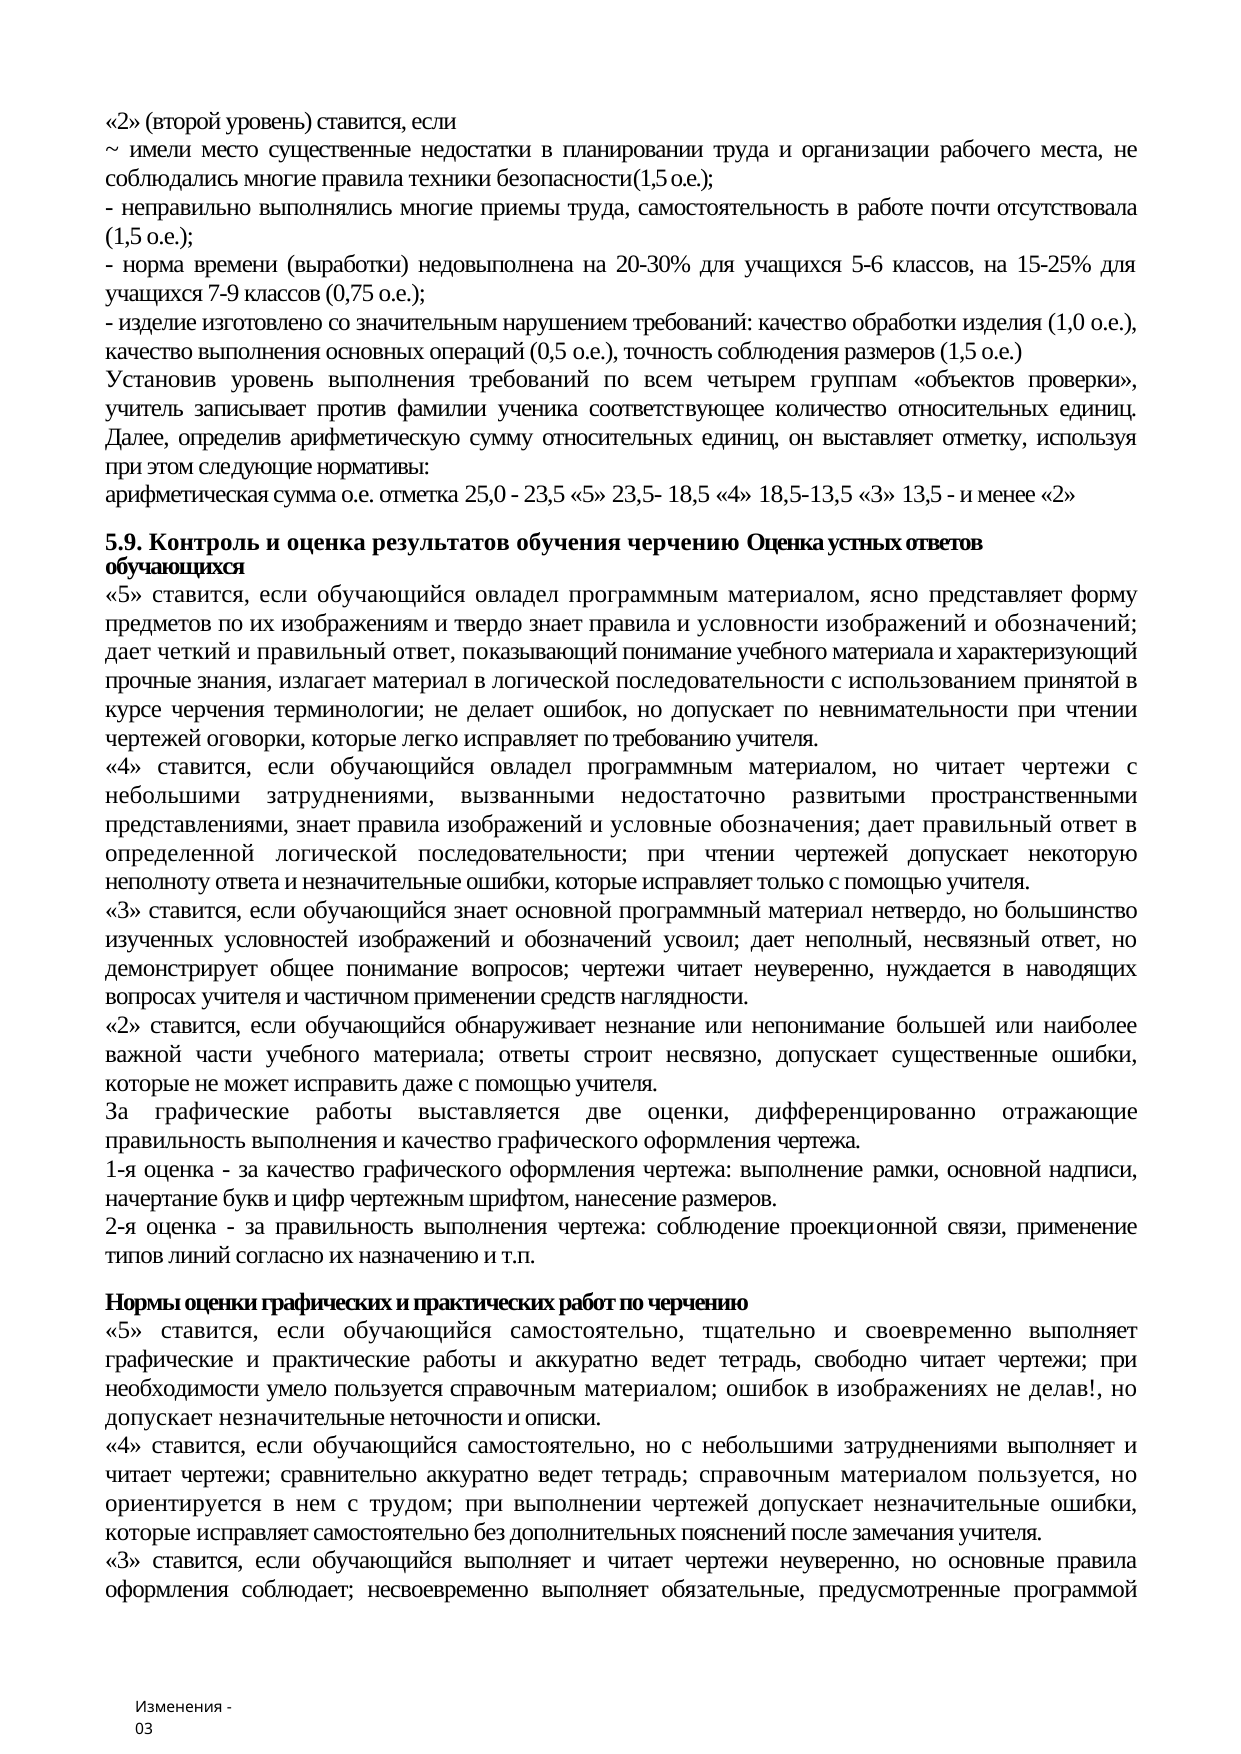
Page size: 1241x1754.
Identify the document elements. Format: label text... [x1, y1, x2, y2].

text «5» ставится, если обучающийся самостоятельно, тщательно и своевременно выполняет графические и практические работы и аккуратно ведет тетрадь, свободно читает чертежи; при необходимости умело пользуется справочным материалом; ошибок в изображениях не делав!, но допускает незначительные неточности и описки. [105, 1315, 1138, 1430]
text «2» (второй уровень) ставится, если [105, 106, 1138, 134]
text «2» ставится, если обучающийся обнаруживает незнание или непонимание большей или наиболее важной части учебного материала; ответы строит несвязно, допускает существенные ошибки, которые не может исправить даже с помощью учителя. [105, 1010, 1138, 1096]
text Нормы оценки графических и практических работ по черчению [105, 1292, 1138, 1315]
text - неправильно выполнялись многие приемы труда, самостоятельность в работе почти отсутствовала (1,5 о.е.); [105, 192, 1138, 249]
text «3» ставится, если обучающийся знает основной программный материал нетвердо, но большинство изученных условностей изображений и обозначений усвоил; дает неполный, несвязный ответ, но демонстрирует общее понимание вопросов; чертежи читает неуверенно, нуждается в наводящих вопросах учителя и частичном применении средств наглядности. [105, 895, 1138, 1010]
text ~ имели место существенные недостатки в планировании труда и организации рабочего места, не соблюдались многие правила техники безопасности(1,5 о.е.); [105, 134, 1138, 192]
text 2-я оценка - за правильность выполнения чертежа: соблюдение проекционной связи, применение типов линий согласно их назначению и т.п. [105, 1211, 1138, 1269]
text - норма времени (выработки) недовыполнена на 20-30% для учащихся 5-6 классов, на 15-25% для учащихся 7-9 классов (0,75 о.е.); [105, 249, 1138, 307]
text «4» ставится, если обучающийся самостоятельно, но с небольшими затруднениями выполняет и читает чертежи; сравнительно аккуратно ведет тетрадь; справочным материалом пользуется, но ориентируется в нем с трудом; при выполнении чертежей допускает незначительные ошибки, которые исправляет самостоятельно без дополнительных пояснений после замечания учителя. [105, 1430, 1138, 1545]
text 5.9. Контроль и оценка результатов обучения черчению Оценка устных ответов обучающихся [105, 532, 1098, 579]
text За графические работы выставляется две оценки, дифференцированно отражающие правильность выполнения и качество графического оформления чертежа. [105, 1096, 1138, 1154]
text арифметическая сумма о.е. отметка 25,0 - 23,5 «5» 23,5- 18,5 «4» 18,5-13,5 «3» 13,5 - и менее «2» [105, 479, 1138, 508]
text «5» ставится, если обучающийся овладел программным материалом, ясно представляет форму предметов по их изображениям и твердо знает правила и условности изображений и обозначений; дает четкий и правильный ответ, показывающий понимание учебного материала и характеризующий прочные знания, излагает материал в логической последовательности с использованием принятой в курсе черчения терминологии; не делает ошибок, но допускает по невнимательности при чтении чертежей оговорки, которые легко исправляет по требованию учителя. [105, 579, 1138, 751]
text «4» ставится, если обучающийся овладел программным материалом, но читает чертежи с небольшими затруднениями, вызванными недостаточно развитыми пространственными представлениями, знает правила изображений и условные обозначения; дает правильный ответ в определенной логической последовательности; при чтении чертежей допускает некоторую неполноту ответа и незначительные ошибки, которые исправляет только с помощью учителя. [105, 751, 1138, 895]
text - изделие изготовлено со значительным нарушением требований: качество обработки изделия (1,0 о.е.), качество выполнения основных операций (0,5 о.е.), точность соблюдения размеров (1,5 о.е.) [105, 307, 1138, 364]
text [105, 1545, 1138, 1603]
text 1-я оценка - за качество графического оформления чертежа: выполнение рамки, основной надписи, начертание букв и цифр чертежным шрифтом, нанесение размеров. [105, 1154, 1138, 1211]
text Установив уровень выполнения требований по всем четырем группам «объектов проверки», учитель записывает против фамилии ученика соответствующее количество относительных единиц. Далее, определив арифметическую сумму относительных единиц, он выставляет отметку, используя при этом следующие нормативы: [105, 364, 1138, 479]
